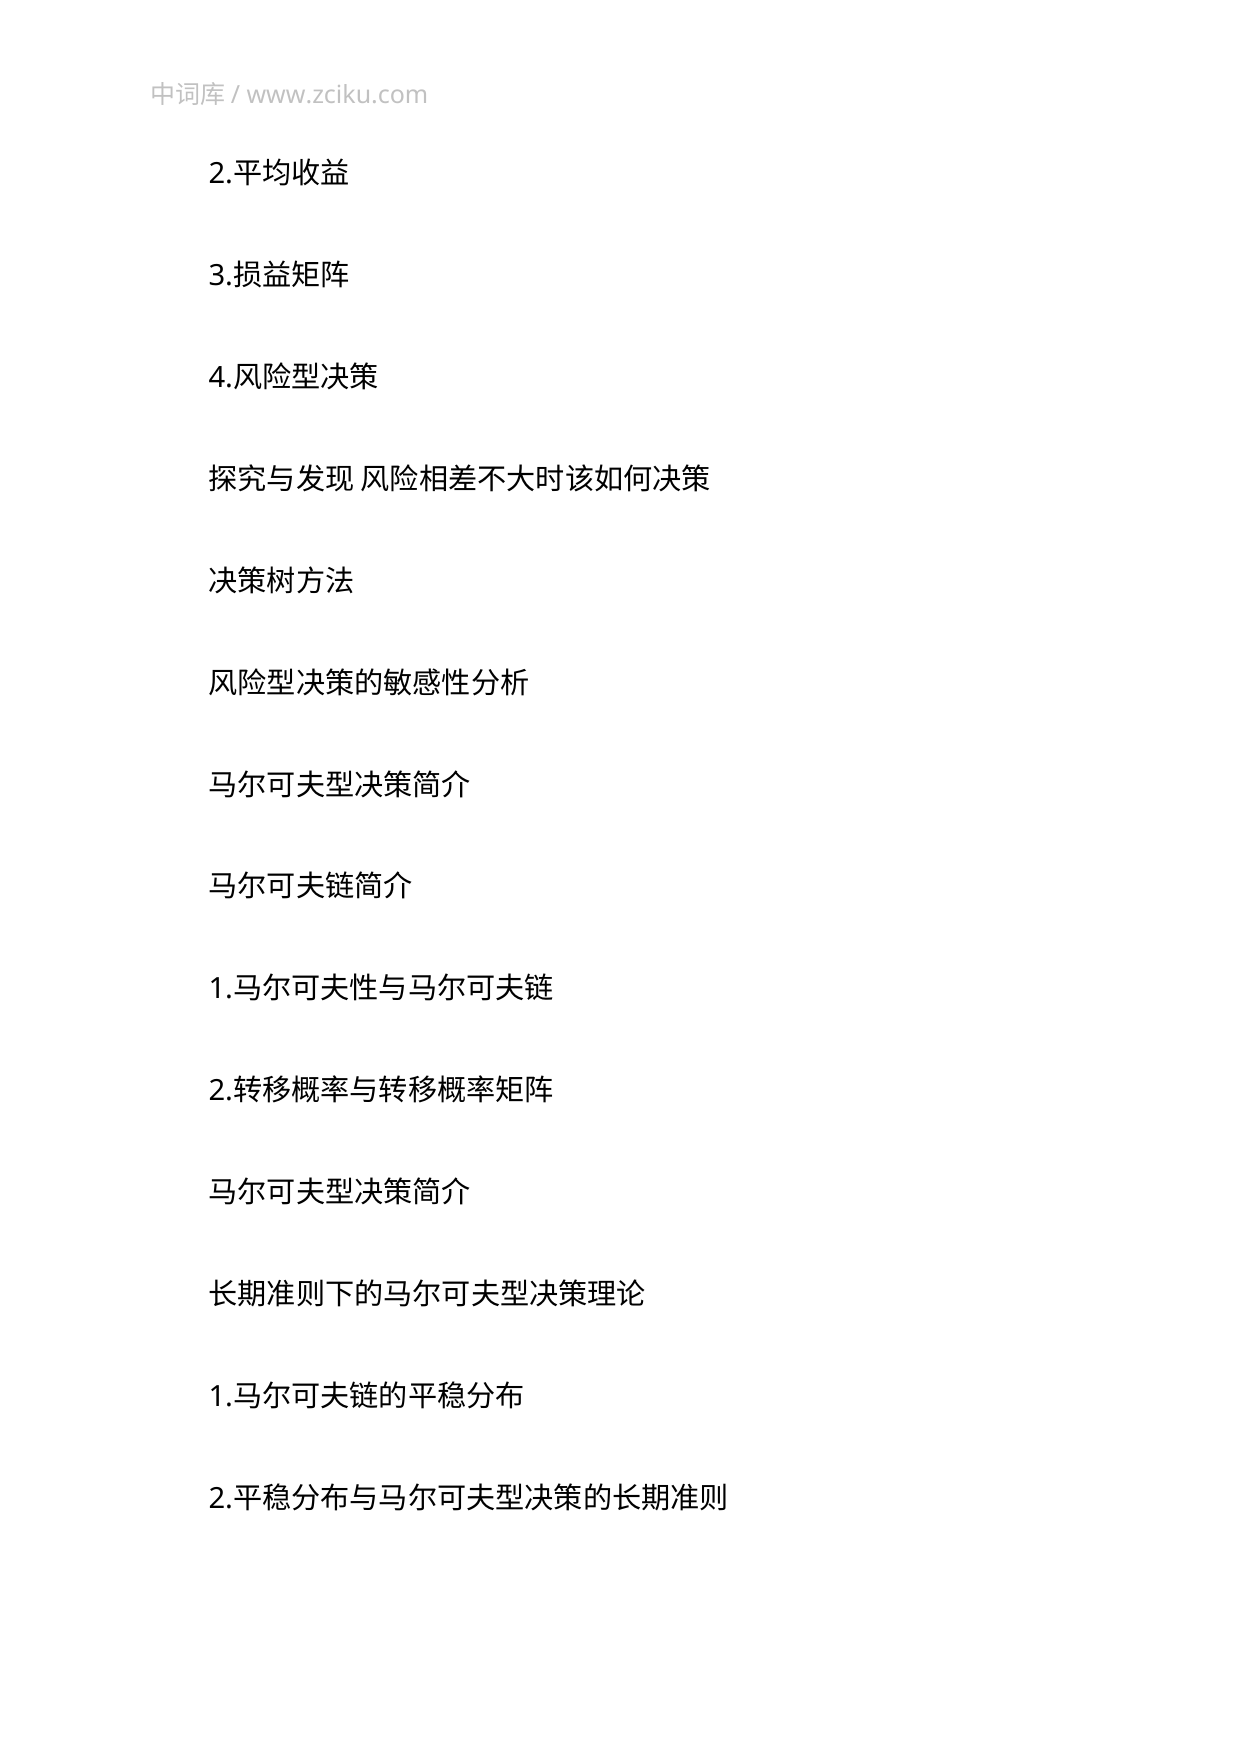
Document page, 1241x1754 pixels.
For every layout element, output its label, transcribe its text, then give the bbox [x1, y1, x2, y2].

text 3.损益矩阵 [150, 252, 1090, 294]
text 2.转移概率与转移概率矩阵 [150, 1067, 1090, 1109]
text 探究与发现 风险相差不大时该如何决策 [150, 456, 1090, 498]
text 马尔可夫型决策简介 [150, 1169, 1090, 1211]
text 1.马尔可夫性与马尔可夫链 [150, 965, 1090, 1007]
text 决策树方法 [150, 558, 1090, 600]
text 长期准则下的马尔可夫型决策理论 [150, 1271, 1090, 1313]
text 马尔可夫链简介 [150, 863, 1090, 905]
text 风险型决策的敏感性分析 [150, 659, 1090, 702]
text 4.风险型决策 [150, 354, 1090, 396]
text 2.平稳分布与马尔可夫型决策的长期准则 [150, 1474, 1090, 1517]
text 马尔可夫型决策简介 [150, 761, 1090, 803]
text 1.马尔可夫链的平稳分布 [150, 1372, 1090, 1415]
text 2.平均收益 [150, 150, 1090, 192]
